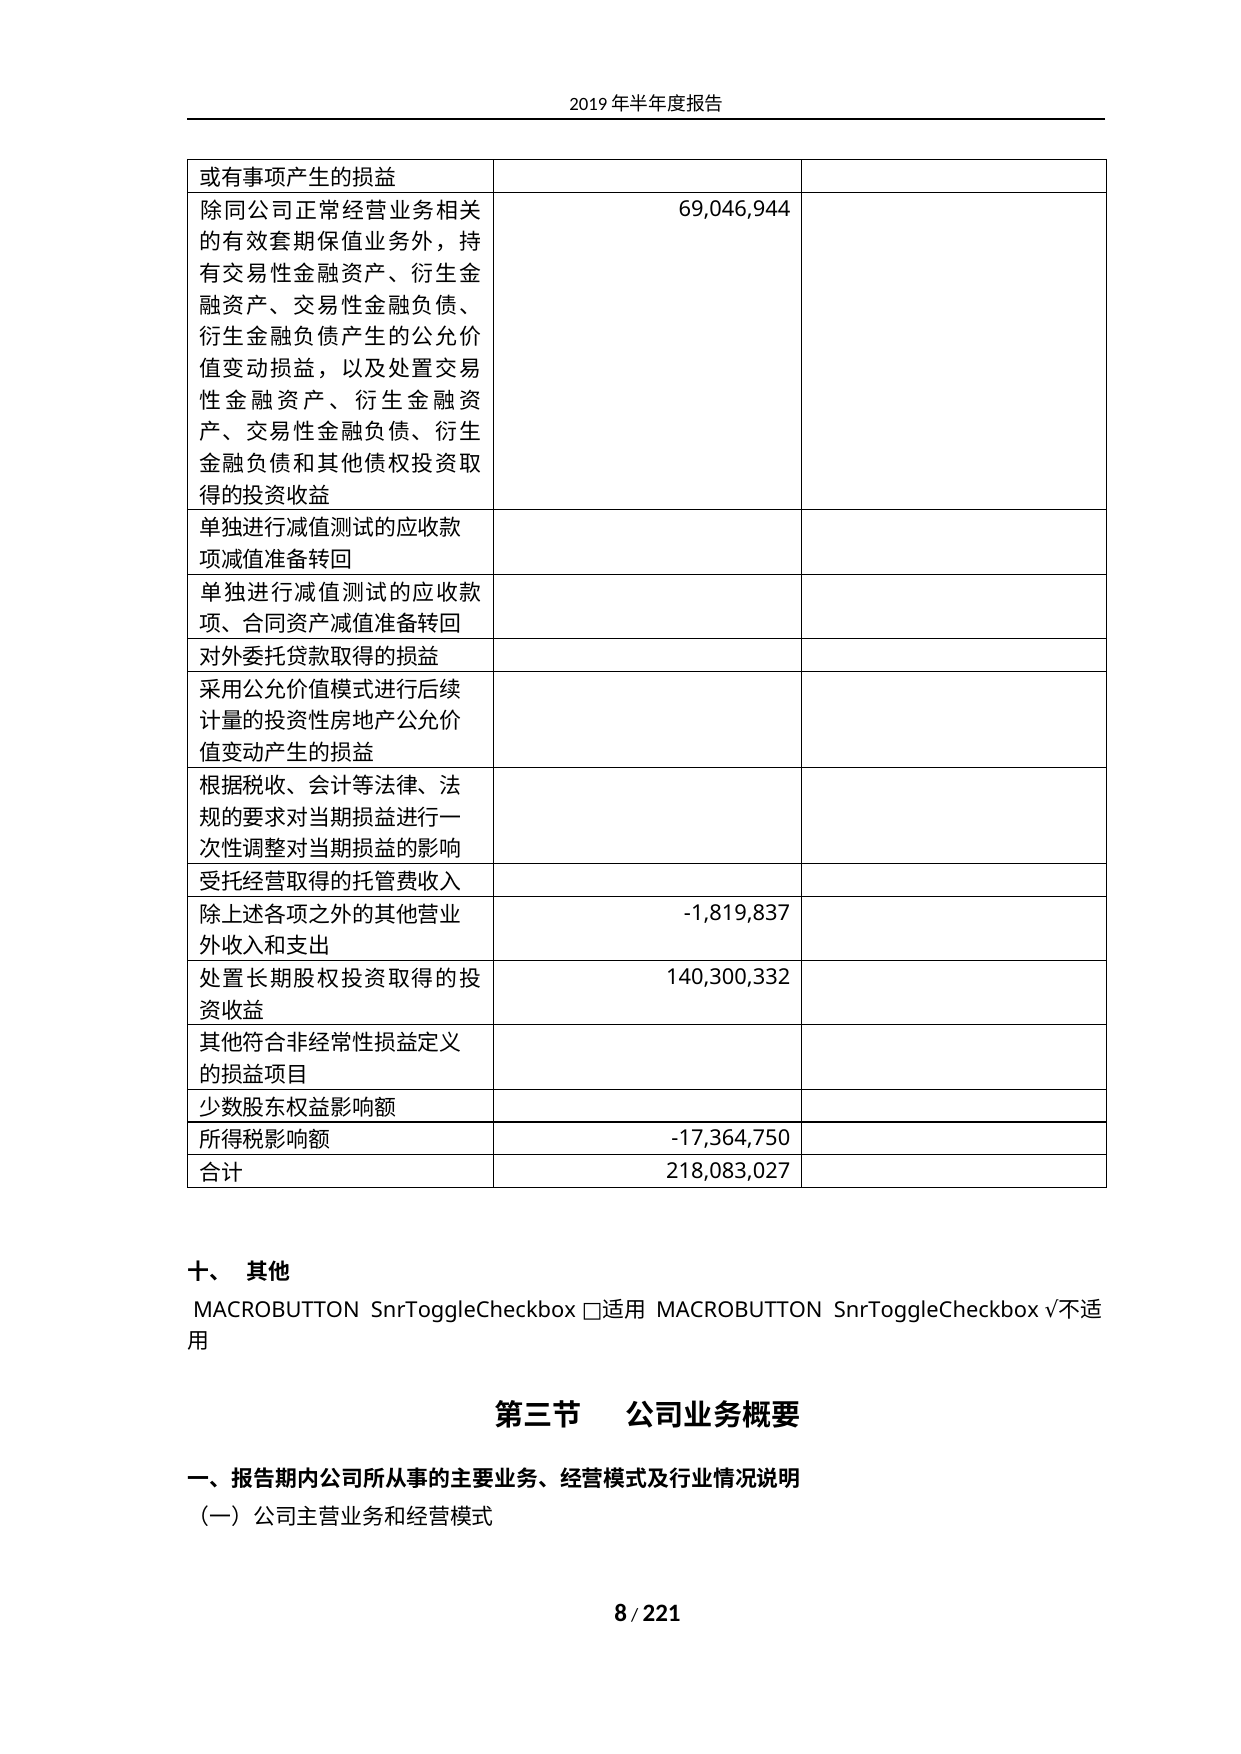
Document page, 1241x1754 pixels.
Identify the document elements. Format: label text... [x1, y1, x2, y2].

subtitle 公司业务概要 [187, 1391, 1107, 1433]
